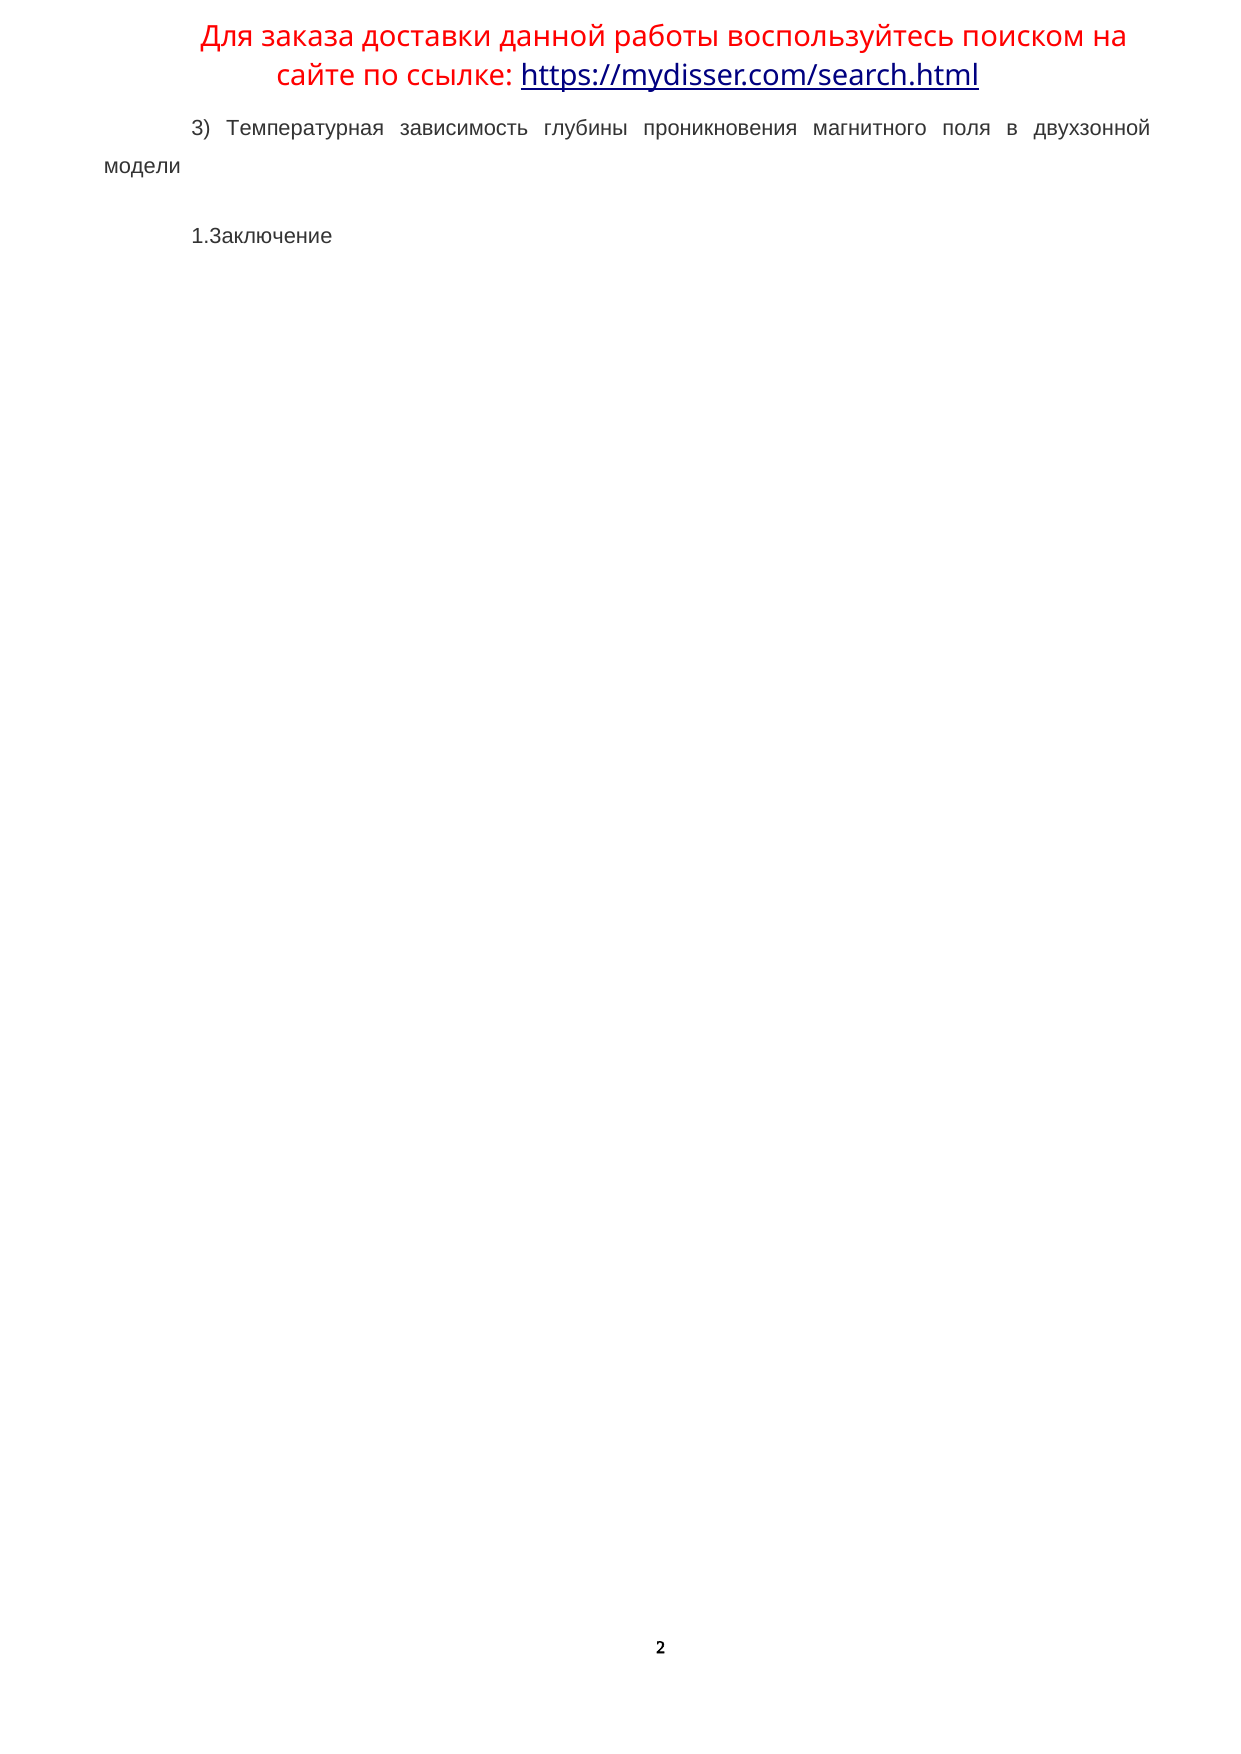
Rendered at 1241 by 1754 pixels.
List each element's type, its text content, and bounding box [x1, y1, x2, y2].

text 3) Температурная зависимость глубины проникновения магнитного поля в двухзонной модели [103, 115, 1152, 178]
text 1.3аключение [103, 223, 1152, 248]
